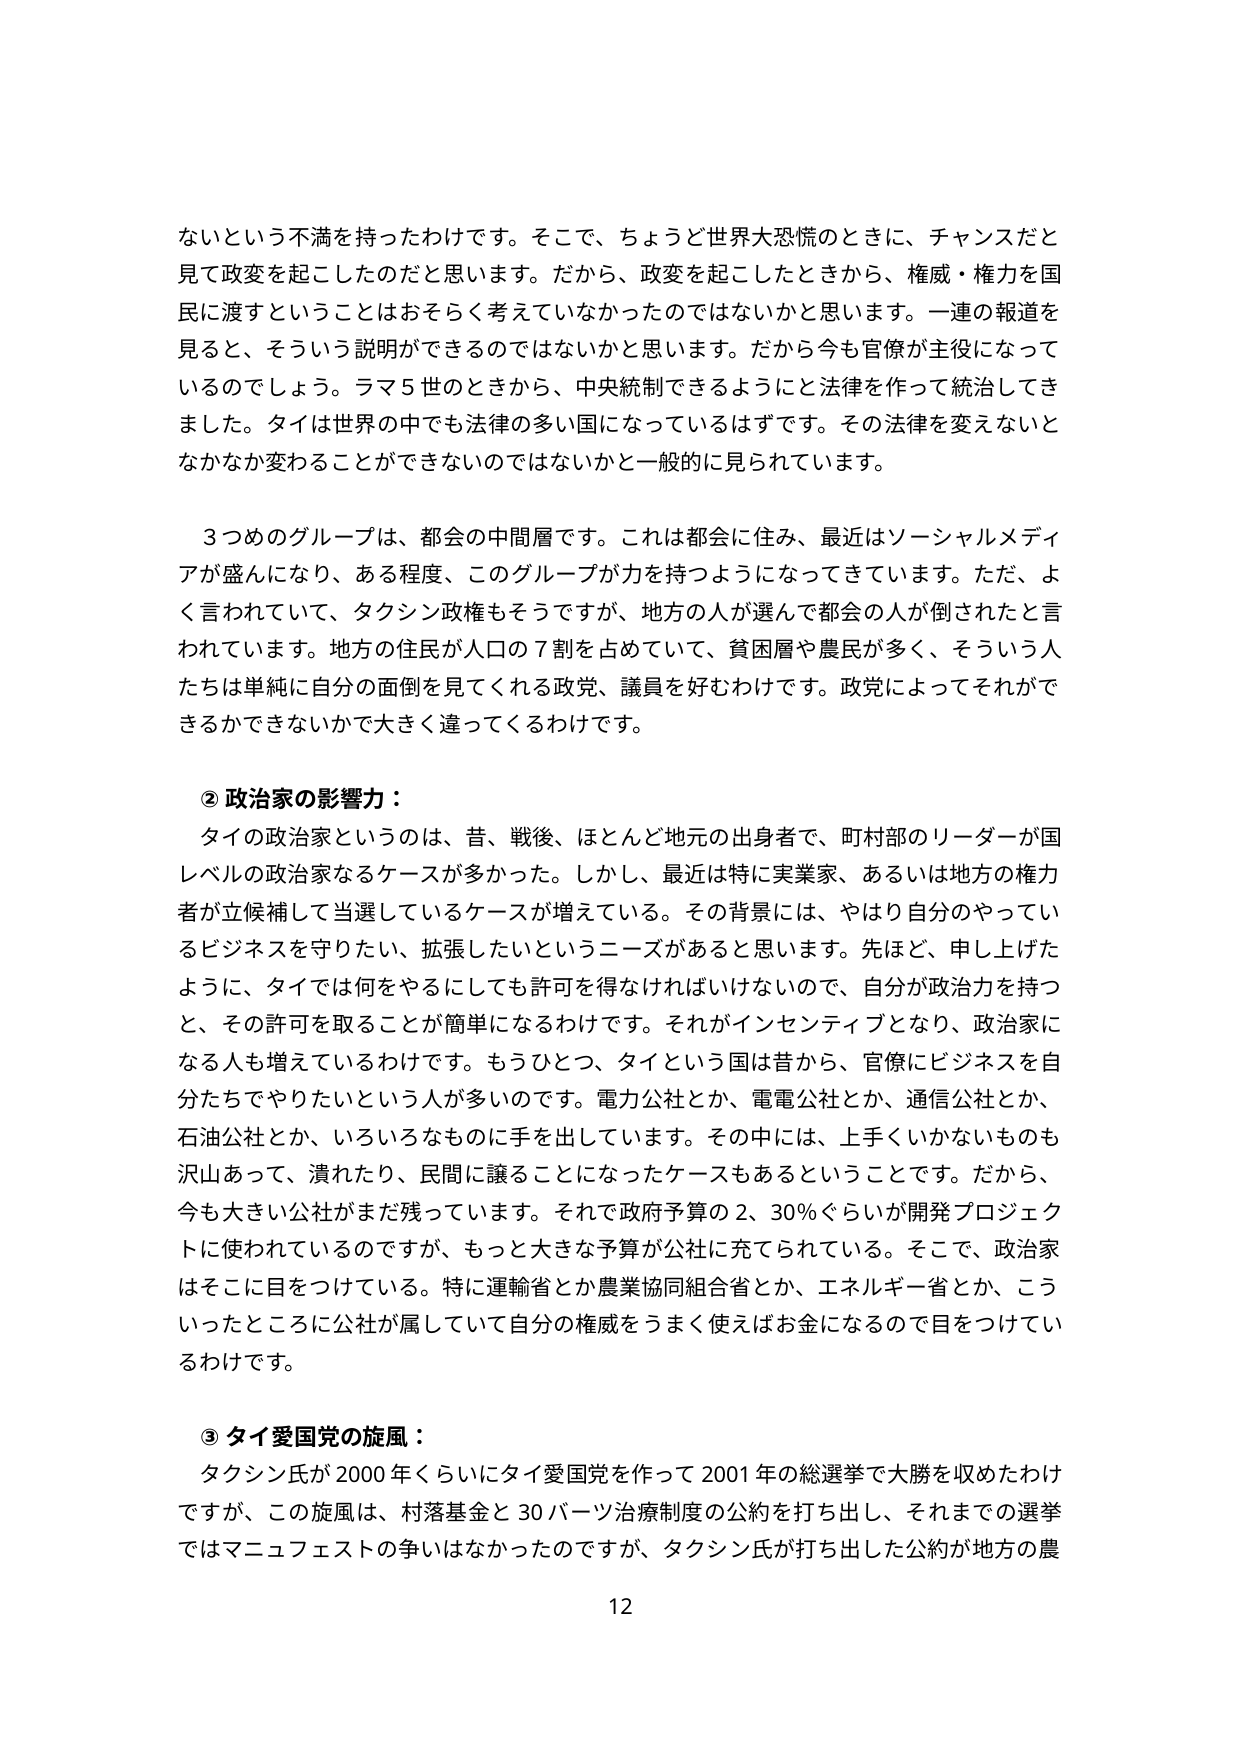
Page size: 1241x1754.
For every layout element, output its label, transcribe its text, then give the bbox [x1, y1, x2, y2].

text タイの政治家というのは、昔、戦後、ほとんど地元の出身者で、町村部のリーダーが国レベルの政治家なるケースが多かった。しかし、最近は特に実業家、あるいは地方の権力者が立候補して当選しているケースが増えている。その背景には、やはり自分のやっているビジネスを守りたい、拡張したいというニーズがあると思います。先ほど、申し上げたように、タイでは何をやるにしても許可を得なければいけないので、自分が政治力を持つと、その許可を取ることが簡単になるわけです。それがインセンティブとなり、政治家になる人も増えているわけです。もうひとつ、タイという国は昔から、官僚にビジネスを自分たちでやりたいという人が多いのです。電力公社とか、電電公社とか、通信公社とか、石油公社とか、いろいろなものに手を出しています。その中には、上手くいかないものも沢山あって、潰れたり、民間に譲ることになったケースもあるということです。だから、今も大きい公社がまだ残っています。それで政府予算の2、30％ぐらいが開発プロジェクトに使われているのですが、もっと大きな予算が公社に充てられている。そこで、政治家はそこに目をつけている。特に運輸省とか農業協同組合省とか、エネルギー省とか、こういったところに公社が属していて自分の権威をうまく使えばお金になるので目をつけているわけです。 [177, 817, 1063, 1379]
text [177, 1454, 1063, 1567]
text ③ タイ愛国党の旋風： [177, 1417, 1063, 1454]
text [177, 217, 1063, 479]
text ３つめのグループは、都会の中間層です。これは都会に住み、最近はソーシャルメディアが盛んになり、ある程度、このグループが力を持つようになってきています。ただ、よく言われていて、タクシン政権もそうですが、地方の人が選んで都会の人が倒されたと言われています。地方の住民が人口の７割を占めていて、貧困層や農民が多く、そういう人たちは単純に自分の面倒を見てくれる政党、議員を好むわけです。政党によってそれができるかできないかで大きく違ってくるわけです。 [177, 517, 1063, 742]
text ② 政治家の影響力： [177, 779, 1063, 817]
